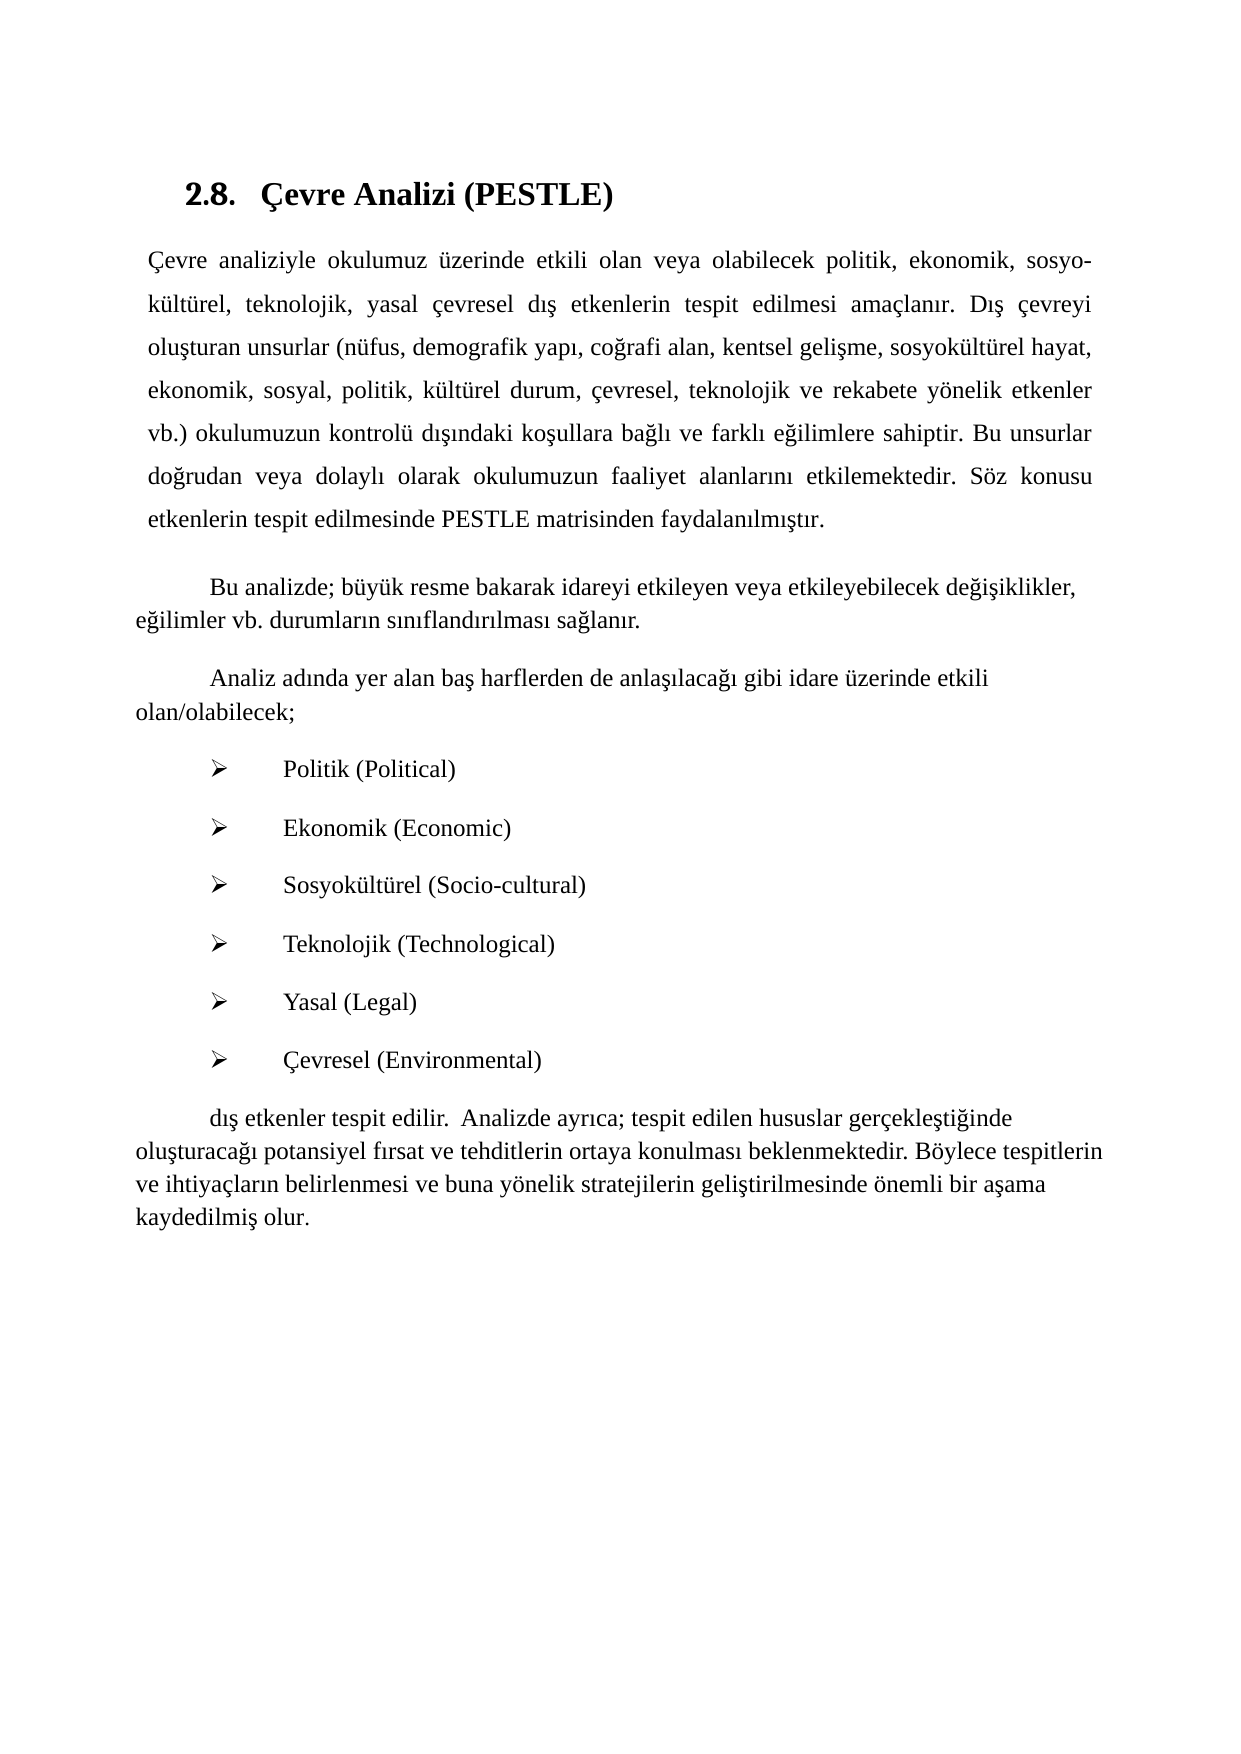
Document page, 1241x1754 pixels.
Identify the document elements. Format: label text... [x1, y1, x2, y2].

list Teknolojik (Technological) [135, 929, 1105, 957]
text Çevre analiziyle okulumuz üzerinde etkili olan veya olabilecek politik, ekonomik, sosyo-kültürel, teknolojik, yasal çevresel dış etkenlerin tespit edilmesi amaçlanır. Dış çevreyi oluşturan unsurlar (nüfus, demografik yapı, coğrafi alan, kentsel gelişme, sosyokültürel hayat, ekonomik, sosyal, politik, kültürel durum, çevresel, teknolojik ve rekabete yönelik etkenler vb.) okulumuzun kontrolü dışındaki koşullara bağlı ve farklı eğilimlere sahiptir. Bu unsurlar doğrudan veya dolaylı olarak okulumuzun faaliyet alanlarını etkilemektedir. Söz konusu etkenlerin tespit edilmesinde PESTLE matrisinden faydalanılmıştır. [148, 246, 1093, 533]
text dış etkenler tespit edilir. Analizde ayrıca; tespit edilen hususlar gerçekleştiğinde oluşturacağı potansiyel fırsat ve tehditlerin ortaya konulması beklenmektedir. Böylece tespitlerin ve ihtiyaçların belirlenmesi ve buna yönelik stratejilerin geliştirilmesinde önemli bir aşama kaydedilmiş olur. [135, 1103, 1105, 1231]
list Yasal (Legal) [135, 987, 1105, 1015]
subtitle Çevre Analizi (PESTLE) [185, 174, 1105, 214]
text Bu analizde; büyük resme bakarak idareyi etkileyen veya etkileyebilecek değişiklikler, eğilimler vb. durumların sınıflandırılması sağlanır. [135, 572, 1105, 634]
list Politik (Political) [135, 754, 1105, 783]
text Analiz adında yer alan baş harflerden de anlaşılacağı gibi idare üzerinde etkili olan/olabilecek; [135, 663, 1105, 725]
list Sosyokültürel (Socio-cultural) [135, 871, 1105, 899]
list Çevresel (Environmental) [135, 1045, 1105, 1073]
list Ekonomik (Economic) [135, 813, 1105, 841]
